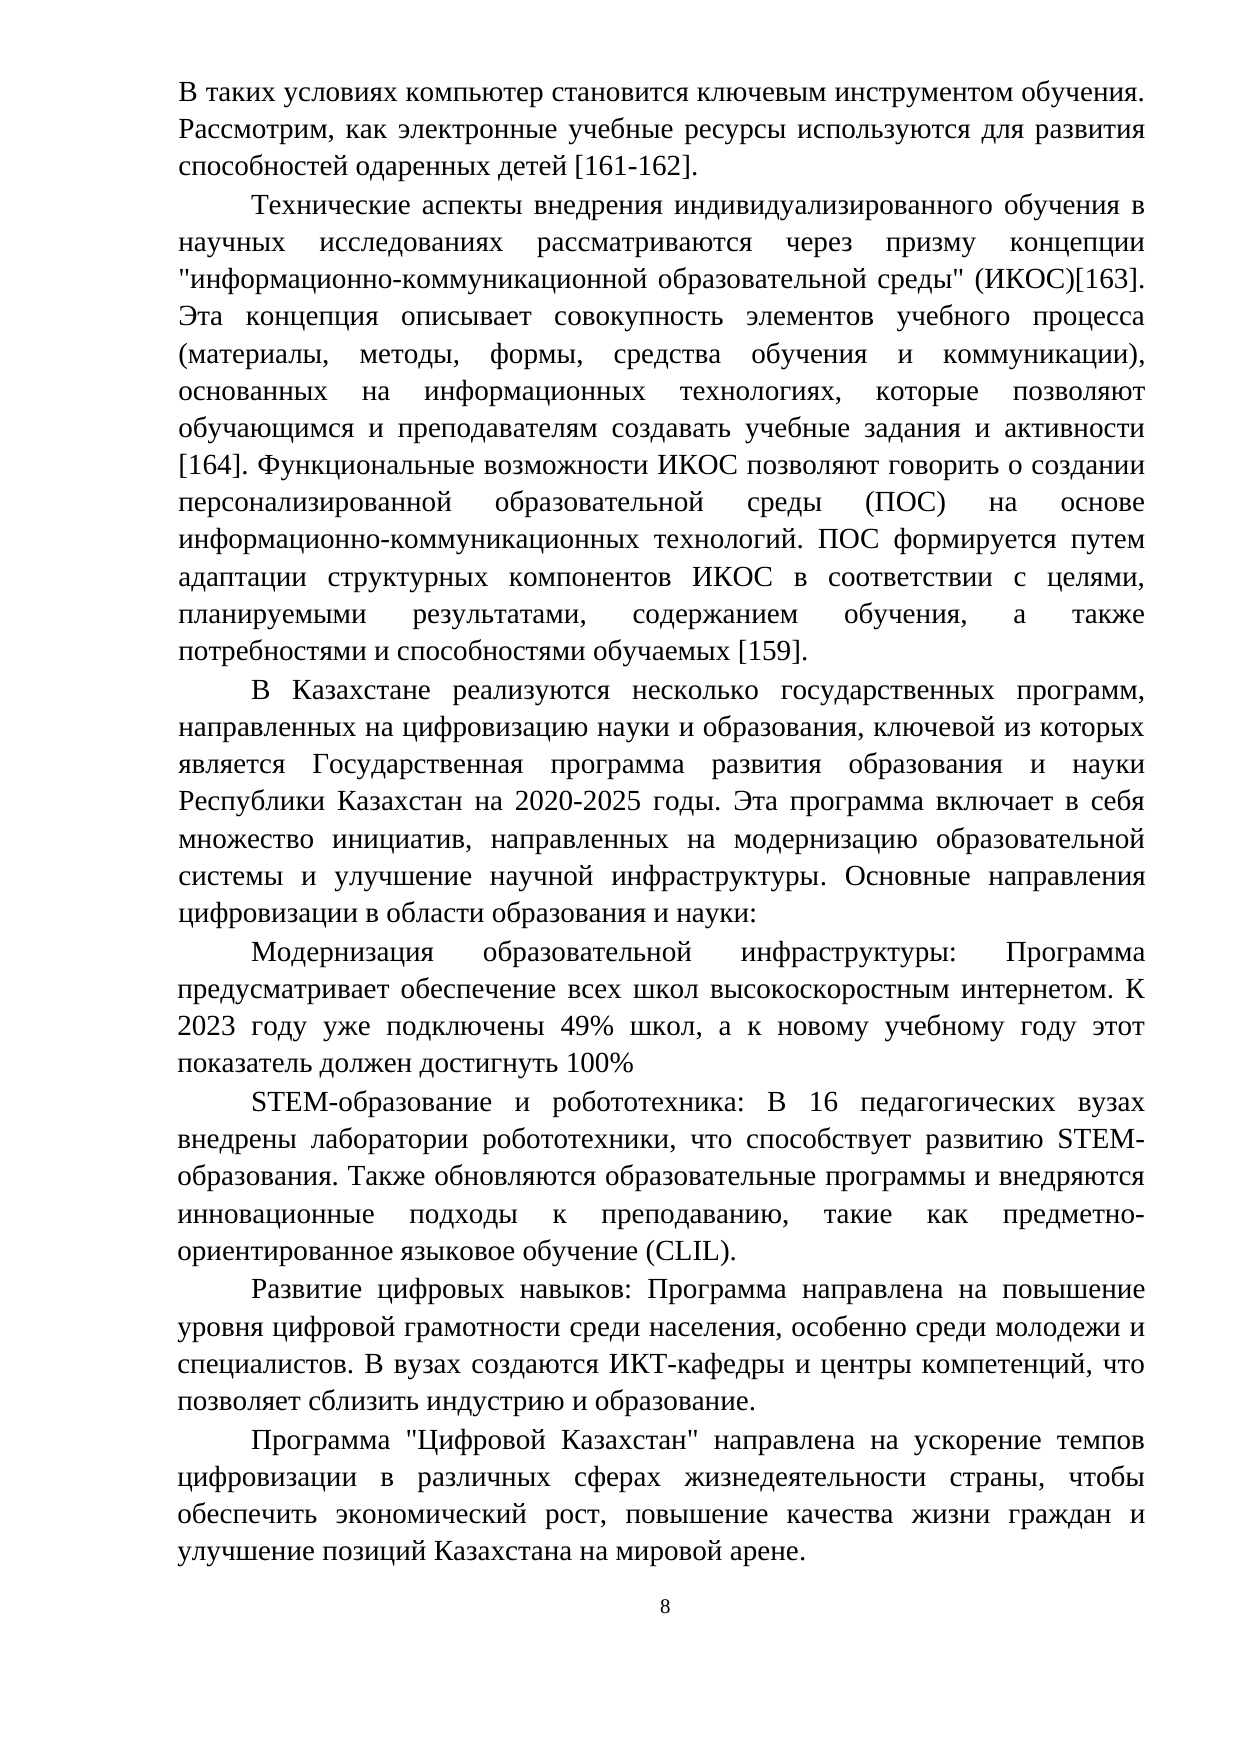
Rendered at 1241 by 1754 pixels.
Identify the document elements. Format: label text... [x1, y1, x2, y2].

text Программа "Цифровой Казахстан" направлена на ускорение темпов цифровизации в различных сферах жизнедеятельности страны, чтобы обеспечить экономический рост, повышение качества жизни граждан и улучшение позиций Казахстана на мировой арене. [177, 1422, 1146, 1567]
text В Казахстане реализуются несколько государственных программ, направленных на цифровизацию науки и образования, ключевой из которых является Государственная программа развития образования и науки Республики Казахстан на 2020-2025 годы. Эта программа включает в себя множество инициатив, направленных на модернизацию образовательной системы и улучшение научной инфраструктуры. Основные направления цифровизации в области образования и науки: [178, 672, 1146, 709]
text Развитие цифровых навыков: Программа направлена на повышение уровня цифровой грамотности среди населения, особенно среди молодежи и специалистов. В вузах создаются ИКТ-кафедры и центры компетенций, что позволяет сблизить индустрию и образование. [177, 1272, 1146, 1417]
text STEM-образование и робототехника: В 16 педагогических вузах внедрены лаборатории робототехники, что способствует развитию STEM-образования. Также обновляются образовательные программы и внедряются инновационные подходы к преподаванию, такие как предметно-ориентированное языковое обучение (CLIL). [177, 1084, 1146, 1266]
text В Казахстане реализуются несколько государственных программ, направленных на цифровизацию науки и образования, ключевой из которых является Государственная программа развития образования и науки Республики Казахстан на 2020-2025 годы. Эта программа включает в себя множество инициатив, направленных на модернизацию образовательной системы и улучшение научной инфраструктуры. Основные направления цифровизации в области образования и науки: [178, 854, 1146, 929]
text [178, 74, 1146, 182]
text Модернизация образовательной инфраструктуры: Программа предусматривает обеспечение всех школ высокоскоростным интернетом. К 2023 году уже подключены 49% школ, а к новому учебному году этот показатель должен достигнуть 100%​ [177, 934, 1146, 1079]
text Технические аспекты внедрения индивидуализированного обучения в научных исследованиях рассматриваются через призму концепции "информационно-коммуникационной образовательной среды" (ИКОС)[163]. Эта концепция описывает совокупность элементов учебного процесса (материалы, методы, формы, средства обучения и коммуникации), основанных на информационных технологиях, которые позволяют обучающимся и преподавателям создавать учебные задания и активности [164]. Функциональные возможности ИКОС позволяют говорить о создании персонализированной образовательной среды (ПОС) на основе информационно-коммуникационных технологий. ПОС формируется путем адаптации структурных компонентов ИКОС в соответствии с целями, планируемыми результатами, содержанием обучения, а также потребностями и способностями обучаемых [159]. [178, 187, 1146, 667]
